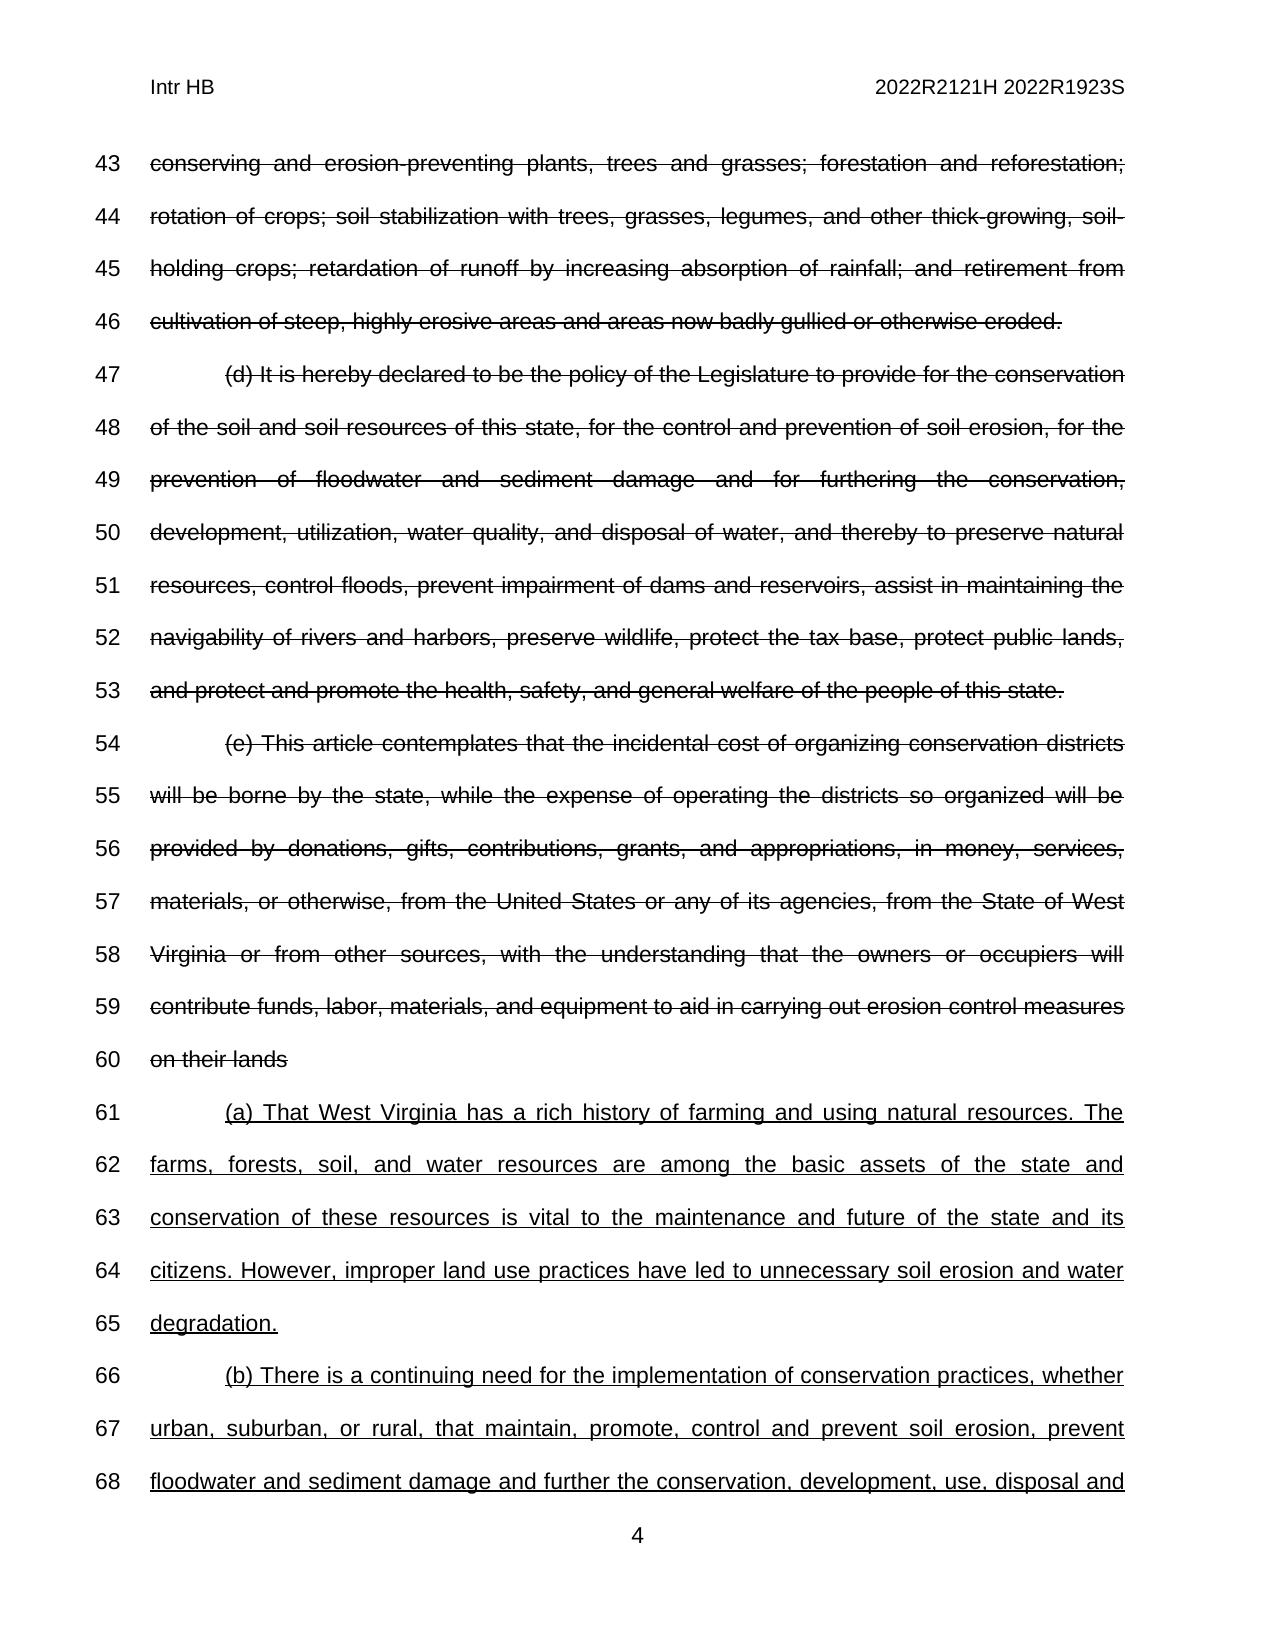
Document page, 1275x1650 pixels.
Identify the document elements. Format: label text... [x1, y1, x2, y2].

text (d) It is hereby declared to be the policy of the Legislature to provide for the conservation of the soil and soil resources of this state, for the control and prevention of soil erosion, for the prevention of floodwater and sediment damage and for furthering the conservation, development, utilization, water quality, and disposal of water, and thereby to preserve natural resources, control floods, prevent impairment of dams and reservoirs, assist in maintaining the navigability of rivers and harbors, preserve wildlife, protect the tax base, protect public lands, and protect and promote the health, safety, and general welfare of the people of this state. [150, 429, 1125, 480]
text (d) It is hereby declared to be the policy of the Legislature to provide for the conservation of the soil and soil resources of this state, for the control and prevention of soil erosion, for the prevention of floodwater and sediment damage and for furthering the conservation, development, utilization, water quality, and disposal of water, and thereby to preserve natural resources, control floods, prevent impairment of dams and reservoirs, assist in maintaining the navigability of rivers and harbors, preserve wildlife, protect the tax base, protect public lands, and protect and promote the health, safety, and general welfare of the people of this state. [150, 361, 1125, 428]
text (a) That West Virginia has a rich history of farming and using natural resources. The farms, forests, soil, and water resources are among the basic assets of the state and conservation of these resources is vital to the maintenance and future of the state and its citizens. However, improper land use practices have led to unnecessary soil erosion and water degradation. [150, 1228, 1125, 1336]
text (e) This article contemplates that the incidental cost of organizing conservation districts will be borne by the state, while the expense of operating the districts so organized will be provided by donations, gifts, contributions, grants, and appropriations, in money, services, materials, or otherwise, from the United States or any of its agencies, from the State of West Virginia or from other sources, with the understanding that the owners or occupiers will contribute funds, labor, materials, and equipment to aid in carrying out erosion control measures on their lands [150, 730, 1125, 902]
text (a) That West Virginia has a rich history of farming and using natural resources. The farms, forests, soil, and water resources are among the basic assets of the state and conservation of these resources is vital to the maintenance and future of the state and its citizens. However, improper land use practices have led to unnecessary soil erosion and water degradation. [150, 1099, 1125, 1227]
text (d) It is hereby declared to be the policy of the Legislature to provide for the conservation of the soil and soil resources of this state, for the control and prevention of soil erosion, for the prevention of floodwater and sediment damage and for furthering the conservation, development, utilization, water quality, and disposal of water, and thereby to preserve natural resources, control floods, prevent impairment of dams and reservoirs, assist in maintaining the navigability of rivers and harbors, preserve wildlife, protect the tax base, protect public lands, and protect and promote the health, safety, and general welfare of the people of this state. [150, 482, 1125, 703]
text (e) This article contemplates that the incidental cost of organizing conservation districts will be borne by the state, while the expense of operating the districts so organized will be provided by donations, gifts, contributions, grants, and appropriations, in money, services, materials, or otherwise, from the United States or any of its agencies, from the State of West Virginia or from other sources, with the understanding that the owners or occupiers will contribute funds, labor, materials, and equipment to aid in carrying out erosion control measures on their lands [150, 903, 1125, 1008]
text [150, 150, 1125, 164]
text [150, 165, 1125, 217]
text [150, 1439, 1125, 1490]
text (e) This article contemplates that the incidental cost of organizing conservation districts will be borne by the state, while the expense of operating the districts so organized will be provided by donations, gifts, contributions, grants, and appropriations, in money, services, materials, or otherwise, from the United States or any of its agencies, from the State of West Virginia or from other sources, with the understanding that the owners or occupiers will contribute funds, labor, materials, and equipment to aid in carrying out erosion control measures on their lands [150, 1009, 1125, 1072]
